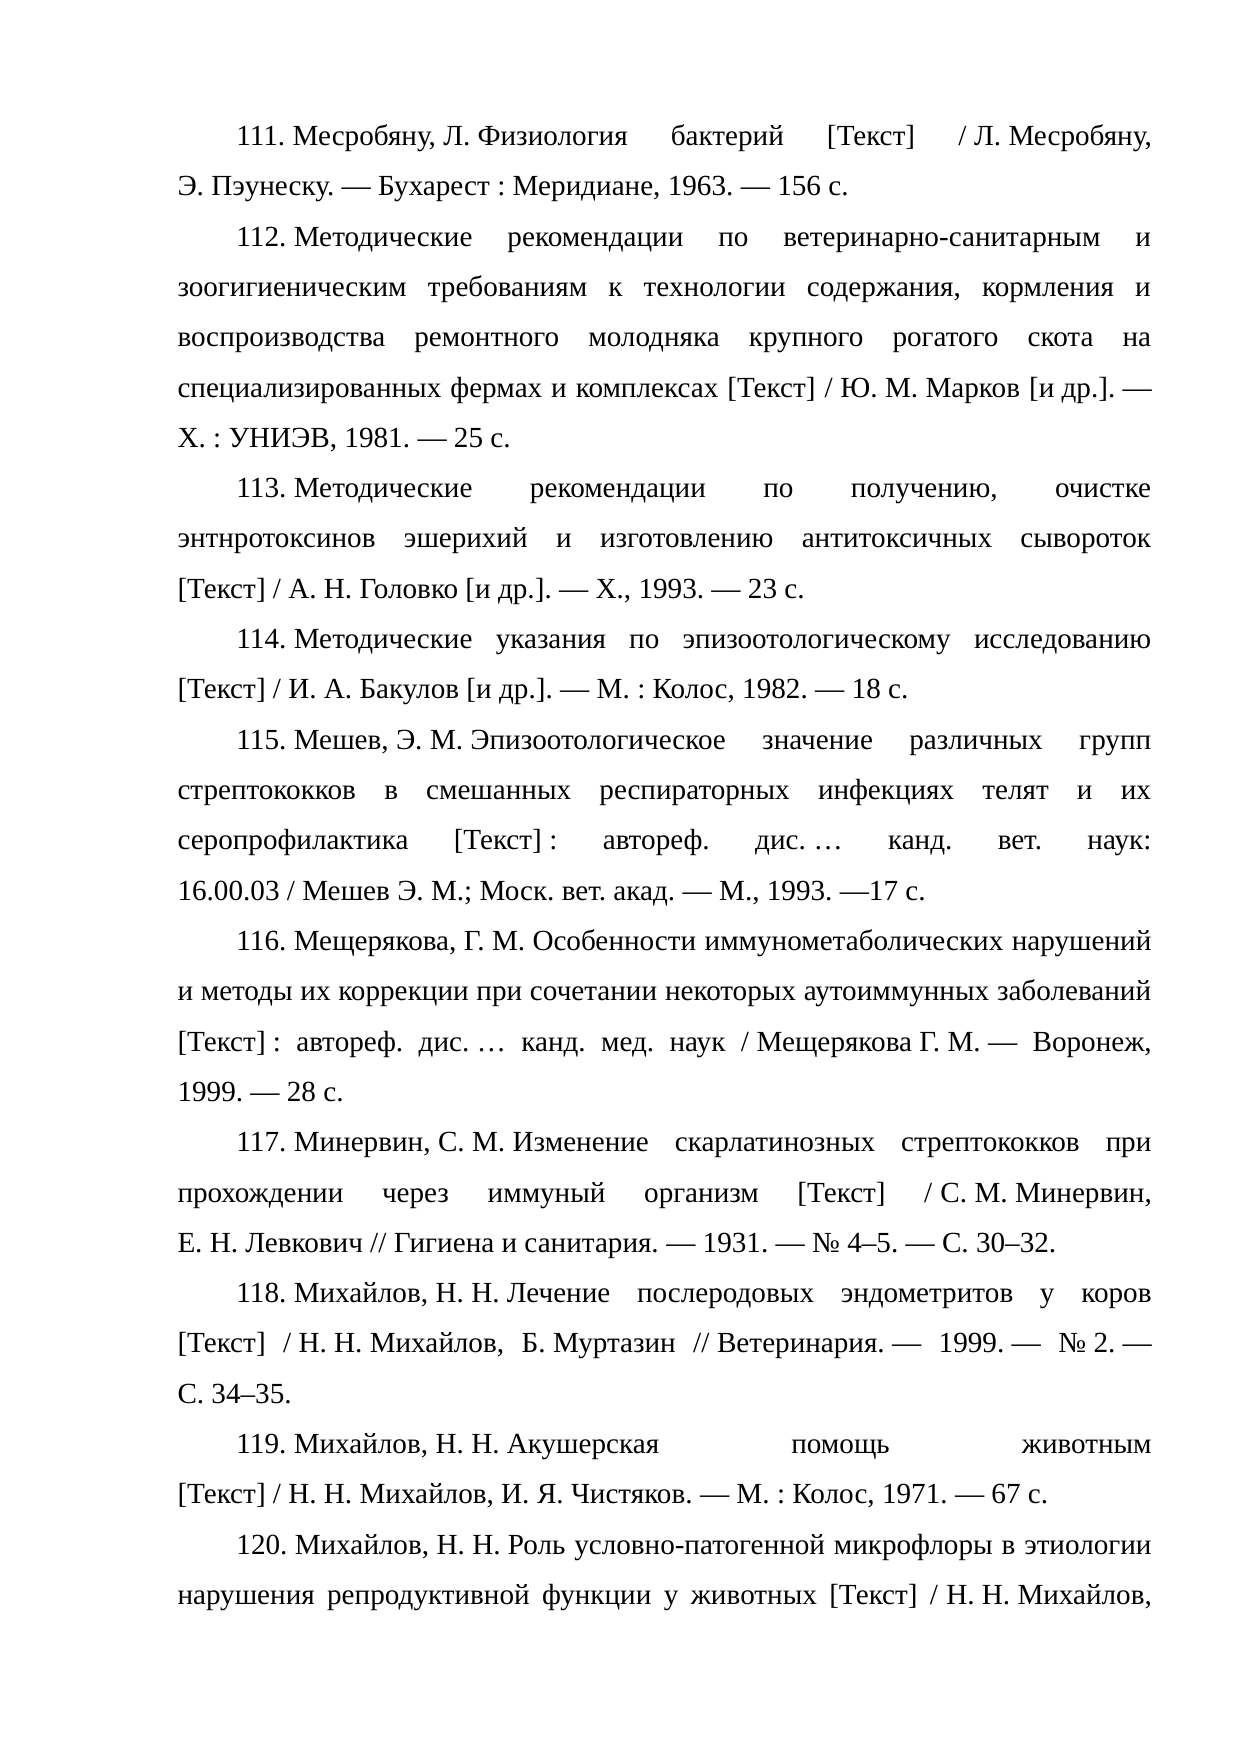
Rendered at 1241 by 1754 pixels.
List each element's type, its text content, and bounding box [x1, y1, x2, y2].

text 116. Мещерякова, Г. М. Особенности иммунометаболических нарушений и методы их коррекции при сочетании некоторых аутоиммунных заболеваний [Текст] : автореф. дис. … канд. мед. наук / Мещерякова Г. М. — Воронеж, 1999. — 28 с. [177, 923, 1152, 1108]
text 115. Мешев, Э. М. Эпизоотологическое значение различных групп стрептококков в смешанных респираторных инфекциях телят и их серопрофилактика [Текст] : автореф. дис. … канд. вет. наук: 16.00.03 / Мешев Э. М.; Моск. вет. акад. — М., 1993. —17 с. [177, 722, 1152, 906]
text 112. Методические рекомендации по ветеринарно-санитарным и зоогигиеническим требованиям к технологии содержания, кормления и воспроизводства ремонтного молодняка крупного рогатого скота на специализированных фермах и комплексах [Текст] / Ю. М. Марков [и др.]. —Х. : УНИЭВ, 1981. — 25 с. [177, 219, 1152, 453]
text 114. Методические указания по эпизоотологическому исследованию [Текст] / И. А. Бакулов [и др.]. — М. : Колос, 1982. — 18 с. [177, 621, 1152, 705]
text 111. Месробяну, Л. Физиология бактерий [Текст] / Л. Месробяну, Э. Пэунеску. — Бухарест : Меридиане, 1963. — 156 с. [177, 118, 1152, 202]
text 118. Михайлов, Н. Н. Лечение послеродовых эндометритов у коров [Текст] / Н. Н. Михайлов, Б. Муртазин // Ветеринария. — 1999. — № 2. — С. 34–35. [177, 1275, 1152, 1409]
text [177, 1527, 1152, 1611]
text 117. Минервин, С. М. Изменение скарлатинозных стрептококков при прохождении через иммуный организм [Текст] / С. М. Минервин, Е. Н. Левкович // Гигиена и санитария. — 1931. — № 4–5. — С. 30–32. [177, 1124, 1152, 1258]
text 113. Методические рекомендации по получению, очистке энтнротоксинов эшерихий и изготовлению антитоксичных сывороток [Текст] / А. Н. Головко [и др.]. — Х., 1993. — 23 с. [177, 470, 1152, 604]
text 119. Михайлов, Н. Н. Акушерская помощь животным [Текст] / Н. Н. Михайлов, И. Я. Чистяков. — М. : Колос, 1971. — 67 с. [177, 1426, 1152, 1510]
